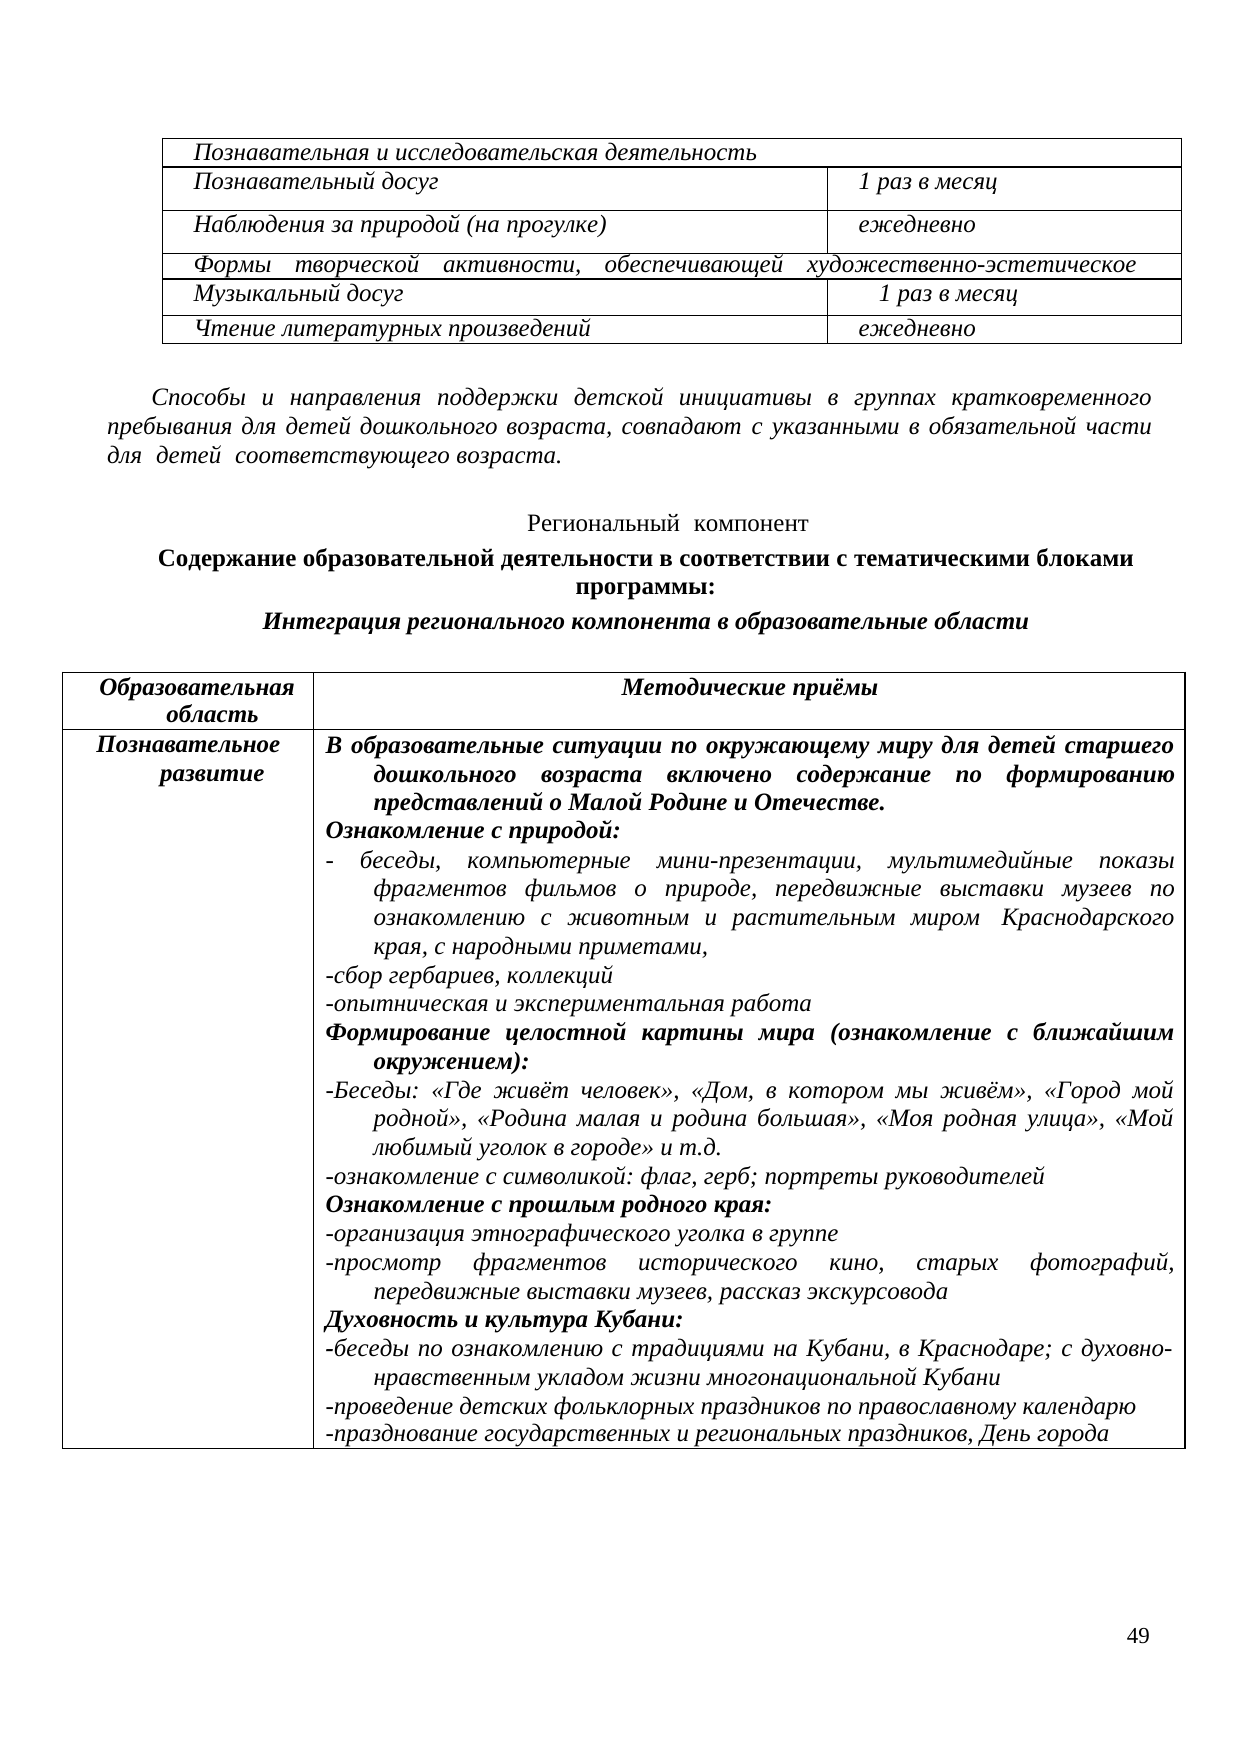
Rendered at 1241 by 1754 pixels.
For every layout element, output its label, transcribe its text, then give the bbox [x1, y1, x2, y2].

table_cell Познавательный досуг [163, 168, 827, 209]
table_cell ежедневно [828, 211, 1181, 253]
table_cell Формы творческой активности, обеспечивающей художественно-эстетическое [163, 254, 1181, 278]
table_cell В образовательные ситуации по окружающему миру для детей старшего дошкольного возраста включено содержание по формированию представлений о Малой Родине и Отечестве. Ознакомление с природой: - беседы, компьютерные мини-презентации, мультимедийные показы фрагментов фильмов о природе, передвижные выставки музеев по ознакомлению с животным и растительным миром Краснодарского края, с народными приметами, -сбор гербариев, коллекций -опытническая и экспериментальная работа Формирование целостной картины мира (ознакомление с ближайшим окружением): -Беседы: «Где живёт человек», «Дом, в котором мы живём», «Город мой родной», «Родина малая и родина большая», «Моя родная улица», «Мой любимый уголок в городе» и т.д. -ознакомление с символикой: флаг, герб; портреты руководителей Ознакомление с прошлым родного края: -организация этнографического уголка в группе -просмотр фрагментов исторического кино, старых фотографий, передвижные выставки музеев, рассказ экскурсовода Духовность и культура Кубани: -беседы по ознакомлению с традициями на Кубани, в Краснодаре; с духовно- нравственным укладом жизни многонациональной Кубани -проведение детских фольклорных праздников по православному календарю -празднование государственных и региональных праздников, День города [314, 730, 1184, 1448]
table_cell Чтение литературных произведений [163, 316, 827, 343]
subtitle Региональный компонент [107, 508, 1184, 536]
table_header Образовательная область [63, 673, 313, 729]
text Способы и направления поддержки детской инициативы в группах кратковременного пребывания для детей дошкольного возраста, совпадают с указанными в обязательной части для детей соответствующего возраста. [107, 382, 1152, 469]
table_header Познавательная и исследовательская деятельность [163, 139, 1181, 166]
table_cell Наблюдения за природой (на прогулке) [163, 211, 827, 253]
table_cell Музыкальный досуг [163, 280, 827, 315]
table_cell ежедневно [828, 316, 1181, 343]
subtitle Содержание образовательной деятельности в соответствии с тематическими блоками программы: [107, 543, 1184, 600]
table_cell 1 раз в месяц [828, 168, 1181, 209]
subtitle Интеграция регионального компонента в образовательные области [107, 606, 1184, 635]
table_cell Познавательное развитие [63, 730, 313, 1448]
table_cell 1 раз в месяц [828, 280, 1181, 315]
table_header Методические приёмы [314, 673, 1184, 729]
